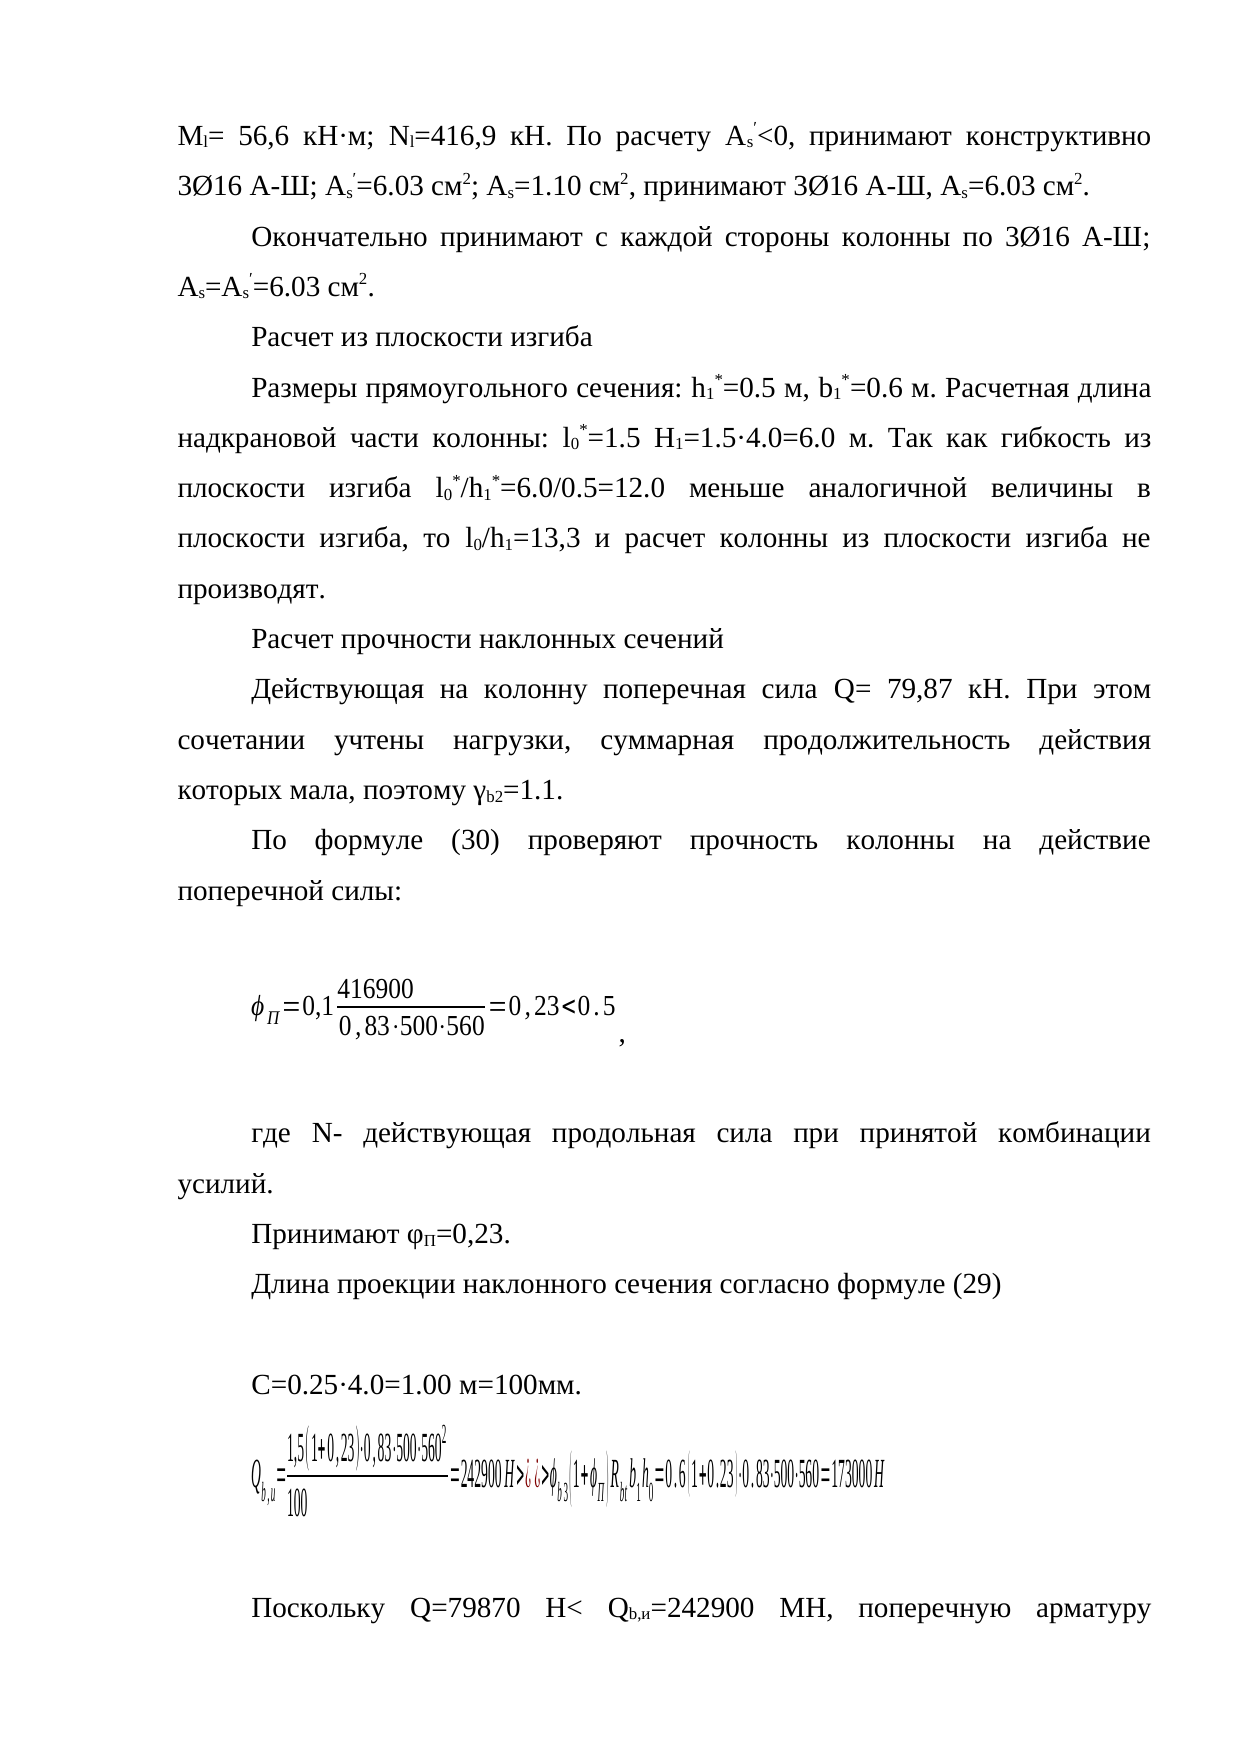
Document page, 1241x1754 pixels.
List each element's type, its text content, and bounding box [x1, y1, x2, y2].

text Окончательно принимают с каждой стороны колонны по 3Ø16 А-Ш; Аs=As′=6.03 см2. [177, 219, 1152, 303]
text Размеры прямоугольного сечения: h1*=0.5 м, b1*=0.6 м. Расчетная длина надкрановой части колонны: l0*=1.5 H1=1.5·4.0=6.0 м. Так как гибкость из плоскости изгиба l0*/h1*=6.0/0.5=12.0 меньше аналогичной величины в плоскости изгиба, то l0/h1=13,3 и расчет колонны из плоскости изгиба не производят. [177, 370, 1152, 604]
text Расчет прочности наклонных сечений [177, 621, 1152, 655]
text , [177, 973, 1152, 1048]
text C=0.25·4.0=1.00 м=100мм. [177, 1367, 1152, 1401]
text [177, 118, 1152, 202]
text Длина проекции наклонного сечения согласно формуле (29) [177, 1266, 1152, 1300]
text Действующая на колонну поперечная сила Q= 79,87 кН. При этом сочетании учтены нагрузки, суммарная продолжительность действия которых мала, поэтому γb2=1.1. [177, 672, 1152, 806]
text По формуле (30) проверяют прочность колонны на действие поперечной силы: [177, 822, 1152, 906]
text Принимают φП=0,23. [177, 1216, 1152, 1250]
text где N- действующая продольная сила при принятой комбинации усилий. [177, 1116, 1152, 1199]
text Расчет из плоскости изгиба [177, 319, 1152, 353]
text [177, 1590, 1152, 1623]
